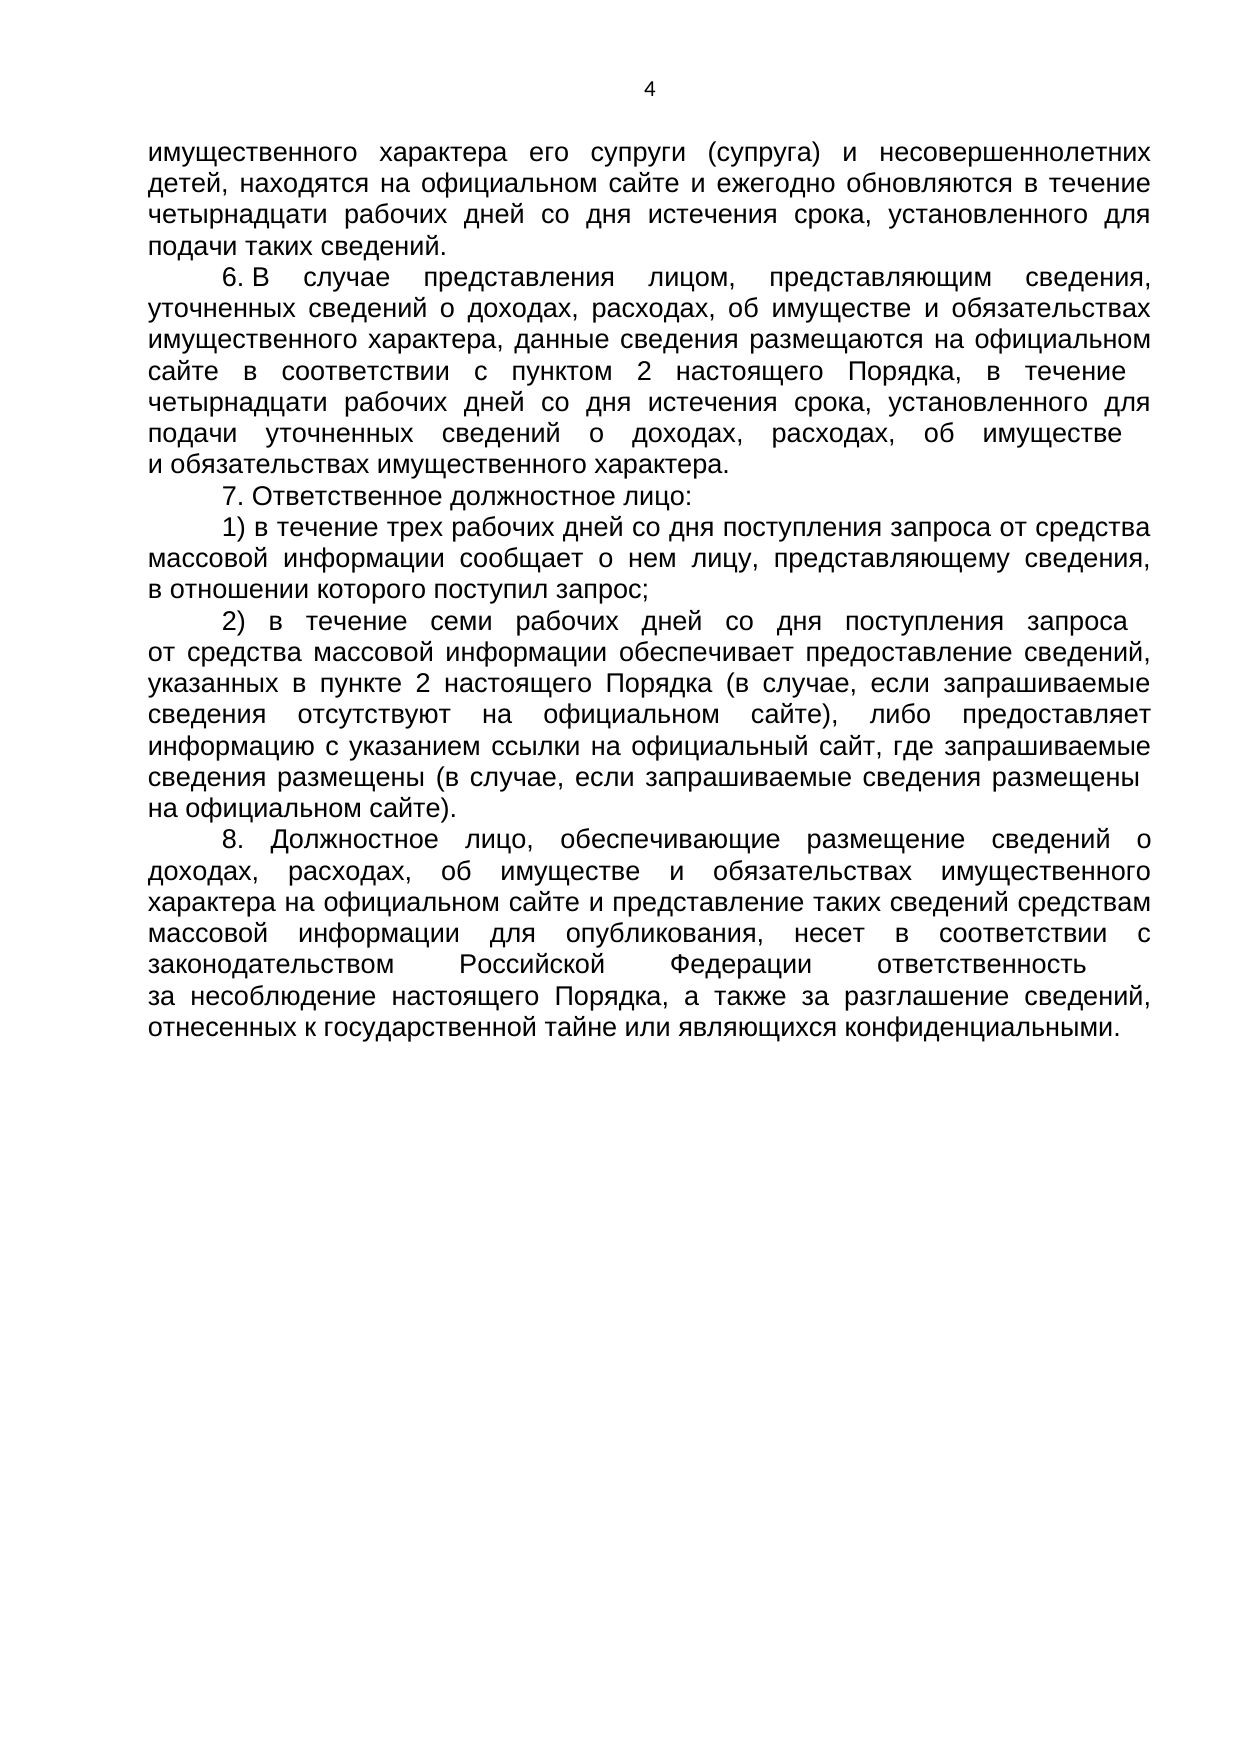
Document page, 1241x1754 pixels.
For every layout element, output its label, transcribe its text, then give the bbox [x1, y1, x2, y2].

text 6. В случае представления лицом, представляющим сведения, уточненных сведений о доходах, расходах, об имуществе и обязательствах имущественного характера, данные сведения размещаются на официальном сайте в соответствии с пунктом 2 настоящего Порядка, в течение четырнадцати рабочих дней со дня истечения срока, установленного для подачи уточненных сведений о доходах, расходах, об имуществе и обязательствах имущественного характера. [148, 261, 1152, 479]
text 2) в течение семи рабочих дней со дня поступления запроса от средства массовой информации обеспечивает предоставление сведений, указанных в пункте 2 настоящего Порядка (в случае, если запрашиваемые сведения отсутствуют на официальном сайте), либо предоставляет информацию с указанием ссылки на официальный сайт, где запрашиваемые сведения размещены (в случае, если запрашиваемые сведения размещены на официальном сайте). [148, 604, 1152, 823]
text 1) в течение трех рабочих дней со дня поступления запроса от средства массовой информации сообщает о нем лицу, представляющему сведения, в отношении которого поступил запрос; [148, 511, 1152, 604]
text 8. Должностное лицо, обеспечивающие размещение сведений о доходах, расходах, об имуществе и обязательствах имущественного характера на официальном сайте и представление таких сведений средствам массовой информации для опубликования, несет в соответствии с законодательством Российской Федерации ответственность за несоблюдение настоящего Порядка, а также за разглашение сведений, отнесенных к государственной тайне или являющихся конфиденциальными. [148, 823, 1152, 1042]
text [148, 136, 1152, 261]
text 7. Ответственное должностное лицо: [148, 479, 1152, 511]
